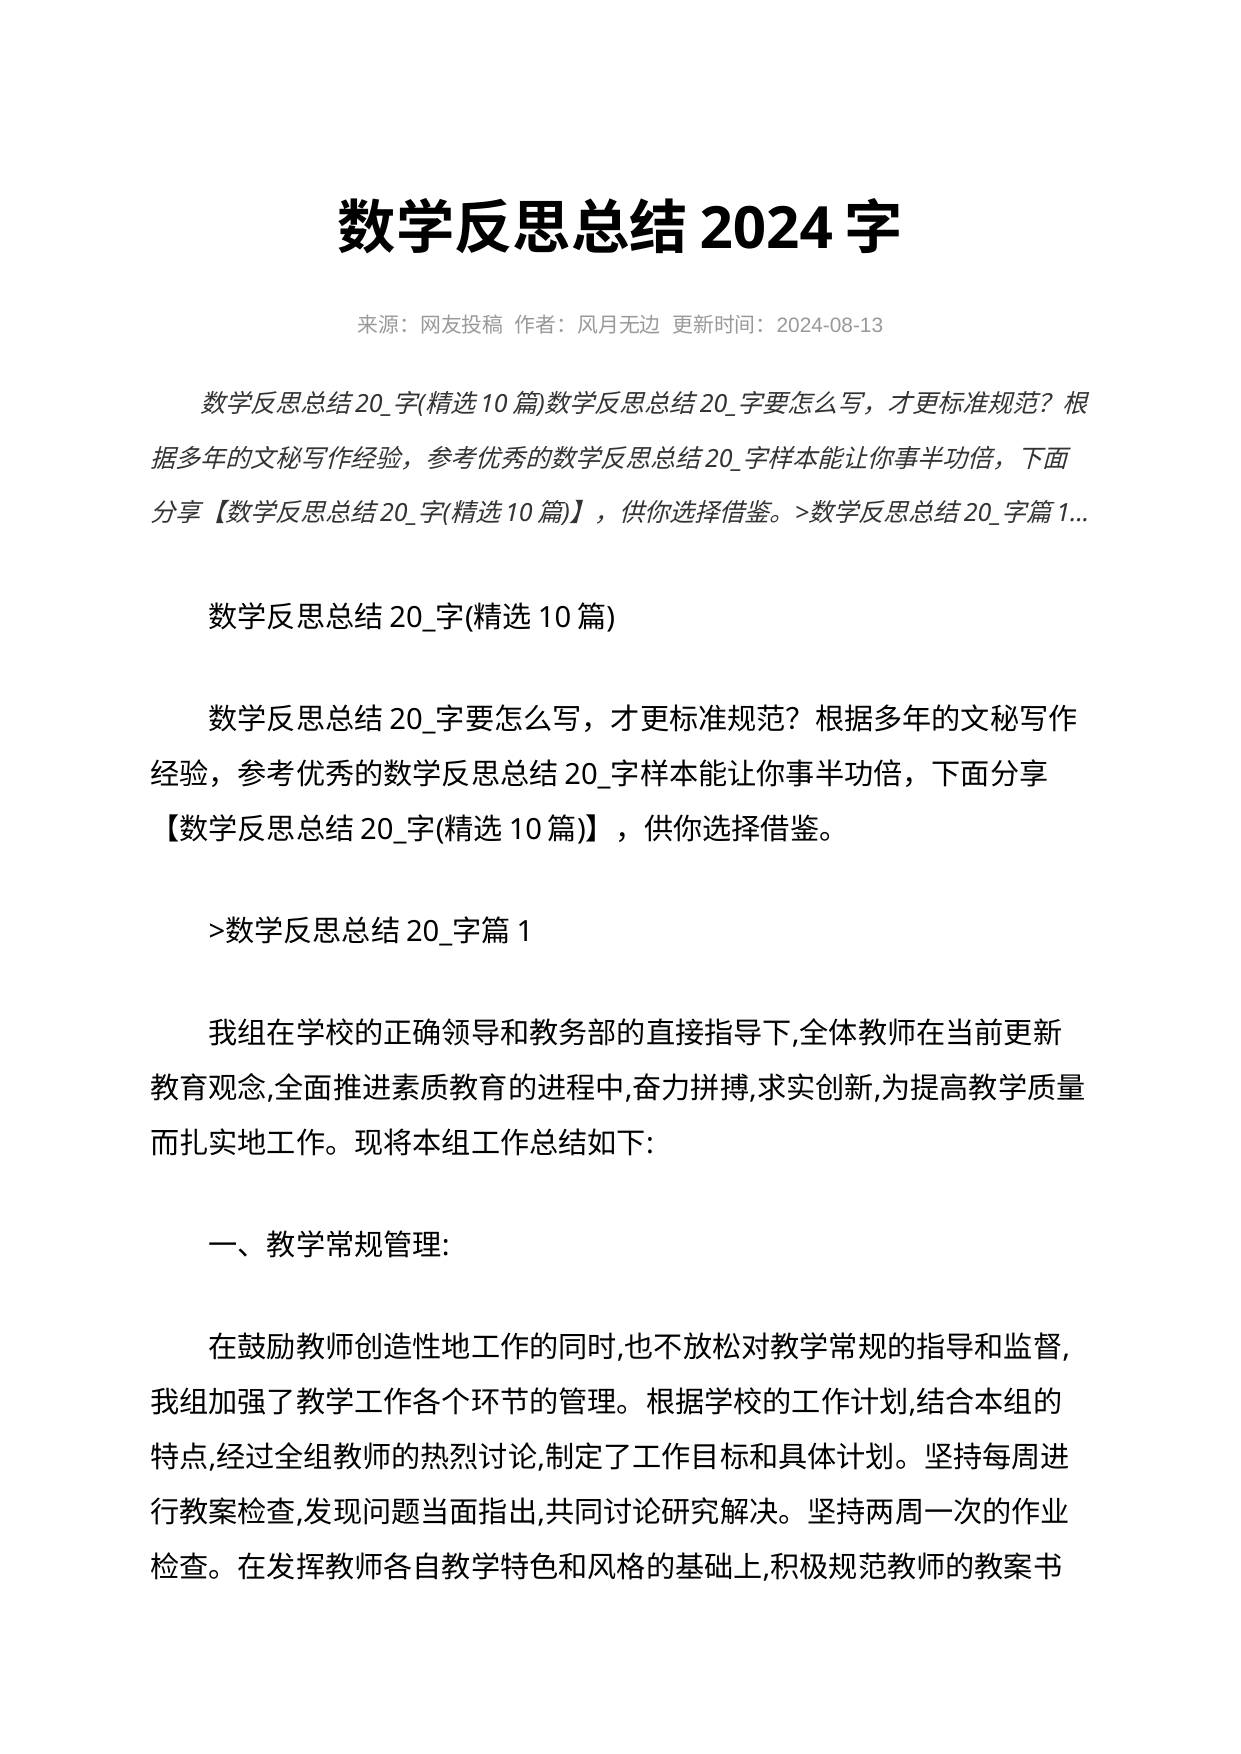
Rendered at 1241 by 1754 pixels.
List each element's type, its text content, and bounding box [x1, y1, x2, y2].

text 数学反思总结20_字(精选10篇) [150, 594, 1090, 636]
text 来源：网友投稿 作者：风月无边 更新时间：2024-08-13 [150, 313, 1090, 337]
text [150, 1324, 1090, 1586]
text 数学反思总结20_字要怎么写，才更标准规范？根据多年的文秘写作经验，参考优秀的数学反思总结20_字样本能让你事半功倍，下面分享【数学反思总结20_字(精选10篇)】，供你选择借鉴。 [150, 696, 1090, 848]
text 数学反思总结20_字(精选10篇)数学反思总结20_字要怎么写，才更标准规范？根据多年的文秘写作经验，参考优秀的数学反思总结20_字样本能让你事半功倍，下面分享【数学反思总结20_字(精选10篇)】，供你选择借鉴。>数学反思总结20_字篇1... [150, 384, 1090, 529]
text 一、教学常规管理: [150, 1222, 1090, 1264]
subtitle 数学反思总结2024字 [150, 181, 1090, 266]
text >数学反思总结20_字篇1 [150, 908, 1090, 950]
text 我组在学校的正确领导和教务部的直接指导下,全体教师在当前更新教育观念,全面推进素质教育的进程中,奋力拼搏,求实创新,为提高教学质量而扎实地工作。现将本组工作总结如下: [150, 1010, 1090, 1162]
